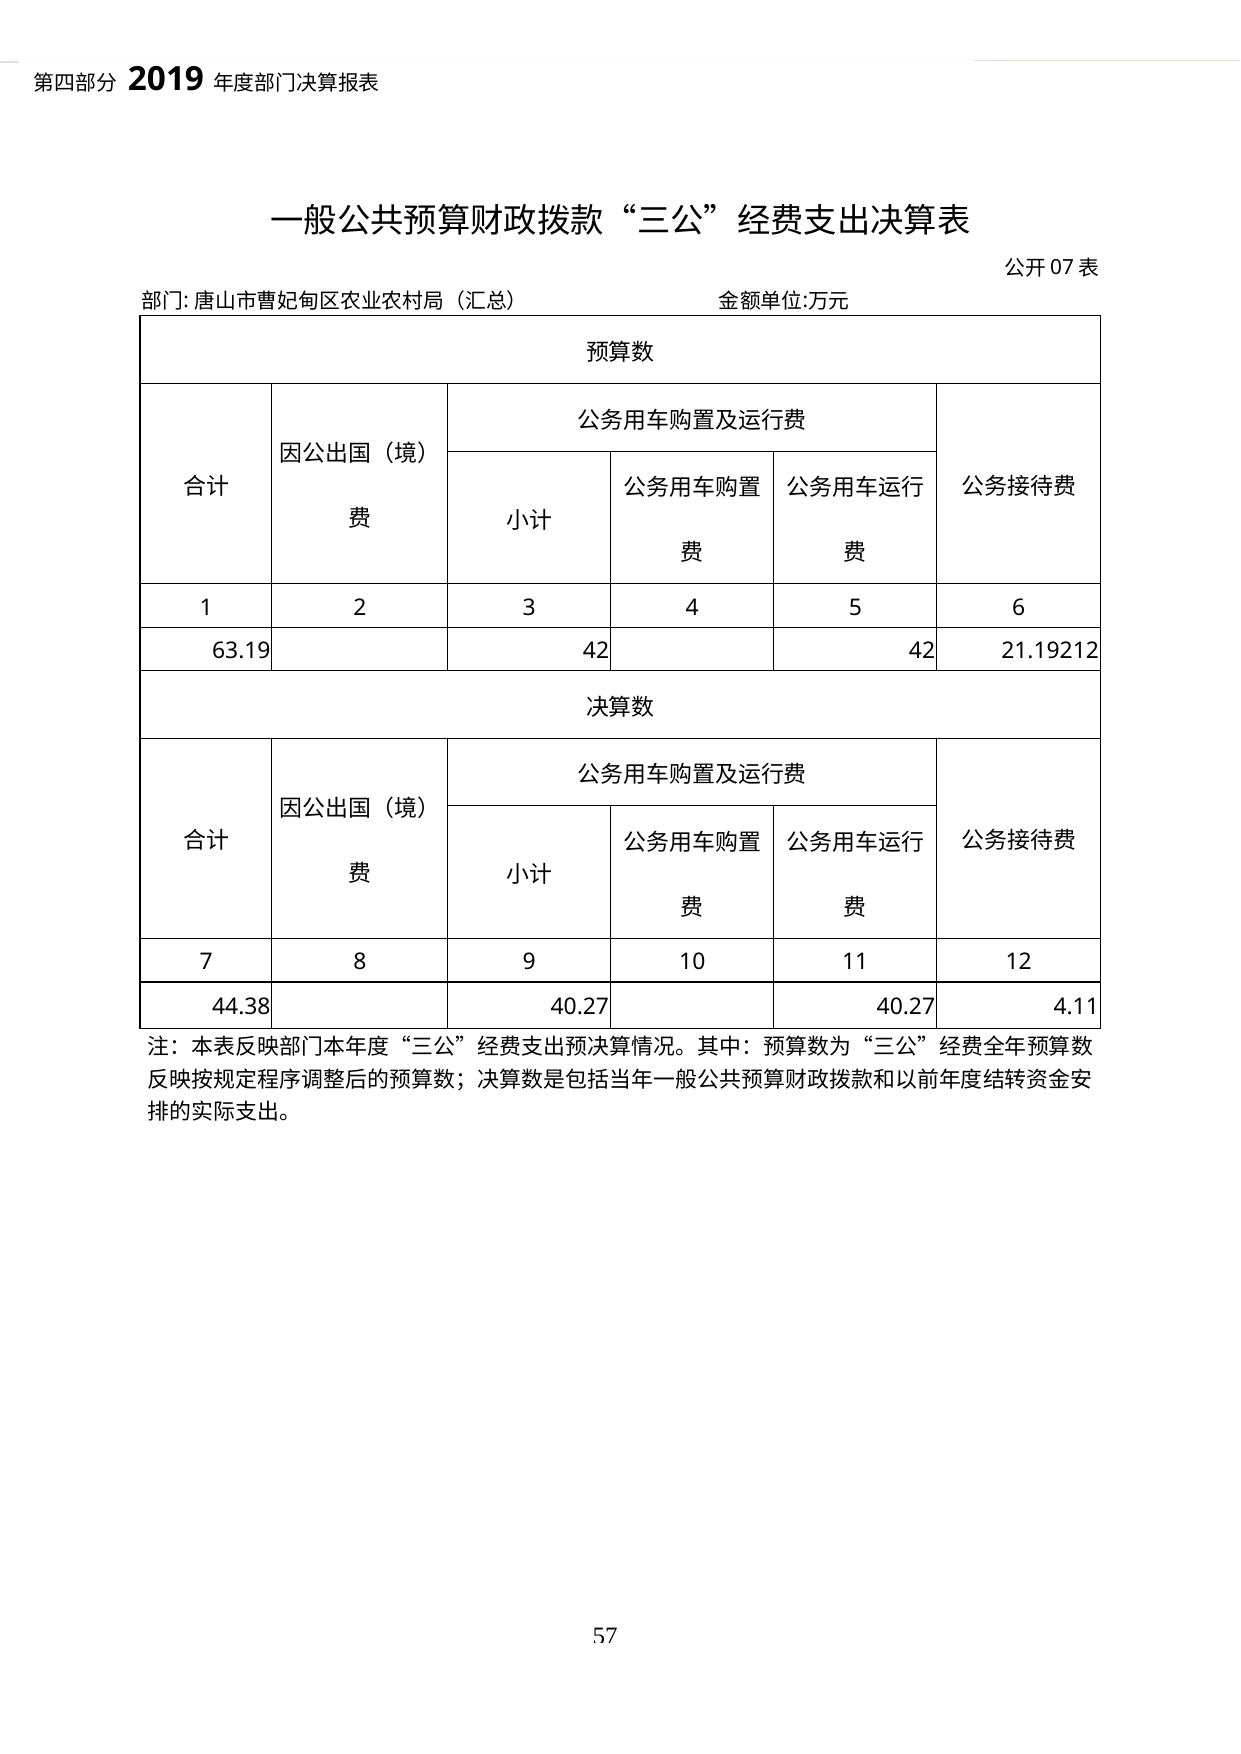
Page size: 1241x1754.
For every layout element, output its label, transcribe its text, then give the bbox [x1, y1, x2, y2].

table_cell [611, 983, 773, 1028]
table_cell 44.38 [141, 983, 271, 1028]
table_cell [611, 628, 773, 670]
table_cell 公务用车购置及运行费 [448, 384, 936, 451]
table_cell 42 [448, 628, 610, 670]
table_cell 4.11 [937, 983, 1100, 1028]
table_cell 4 [611, 584, 773, 627]
table_cell 5 [774, 584, 936, 627]
table_cell [272, 628, 447, 670]
table_cell 10 [611, 939, 773, 981]
table_cell 因公出国（境）费 [272, 384, 447, 583]
table_cell 因公出国（境）费 [272, 739, 447, 938]
table_cell 小计 [448, 806, 610, 938]
table_cell 预算数 [141, 316, 1100, 383]
table_cell 63.19 [141, 628, 271, 670]
table_cell 42 [774, 628, 936, 670]
text 注：本表反映部门本年度“三公”经费支出预决算情况。其中：预算数为“三公”经费全年预算数，反映按规定程序调整后的预算数；决算数是包括当年一般公共预算财政拨款和以前年度结转资金安排的实际支出。 [148, 1029, 1093, 1126]
table_cell 合计 [141, 739, 271, 938]
table_cell 8 [272, 939, 447, 981]
table_cell 21.19212 [937, 628, 1100, 670]
table_cell 公务用车运行费 [774, 452, 936, 583]
table_cell 公务接待费 [937, 739, 1100, 938]
table_cell 决算数 [141, 671, 1100, 738]
table_cell 1 [141, 584, 271, 627]
table_cell 公务接待费 [937, 384, 1100, 583]
table_cell 6 [937, 584, 1100, 627]
table_cell 合计 [141, 384, 271, 583]
table_header 一般公共预算财政拨款“三公”经费支出决算表 公开07表 部门: 唐山市曹妃甸区农业农村局（汇总） 金额单位:万元 [140, 184, 1100, 315]
table_cell 公务用车购置费 [611, 452, 773, 583]
table_cell 2 [272, 584, 447, 627]
table_cell 9 [448, 939, 610, 981]
table_cell 11 [774, 939, 936, 981]
table_cell 3 [448, 584, 610, 627]
table_cell 40.27 [774, 983, 936, 1028]
table_cell 40.27 [448, 983, 610, 1028]
table_cell [272, 983, 447, 1028]
table_cell 小计 [448, 452, 610, 583]
table_cell 12 [937, 939, 1100, 981]
table_cell 公务用车运行费 [774, 806, 936, 938]
table_cell 公务用车购置及运行费 [448, 739, 936, 805]
table_cell 7 [141, 939, 271, 981]
table_cell 公务用车购置费 [611, 806, 773, 938]
